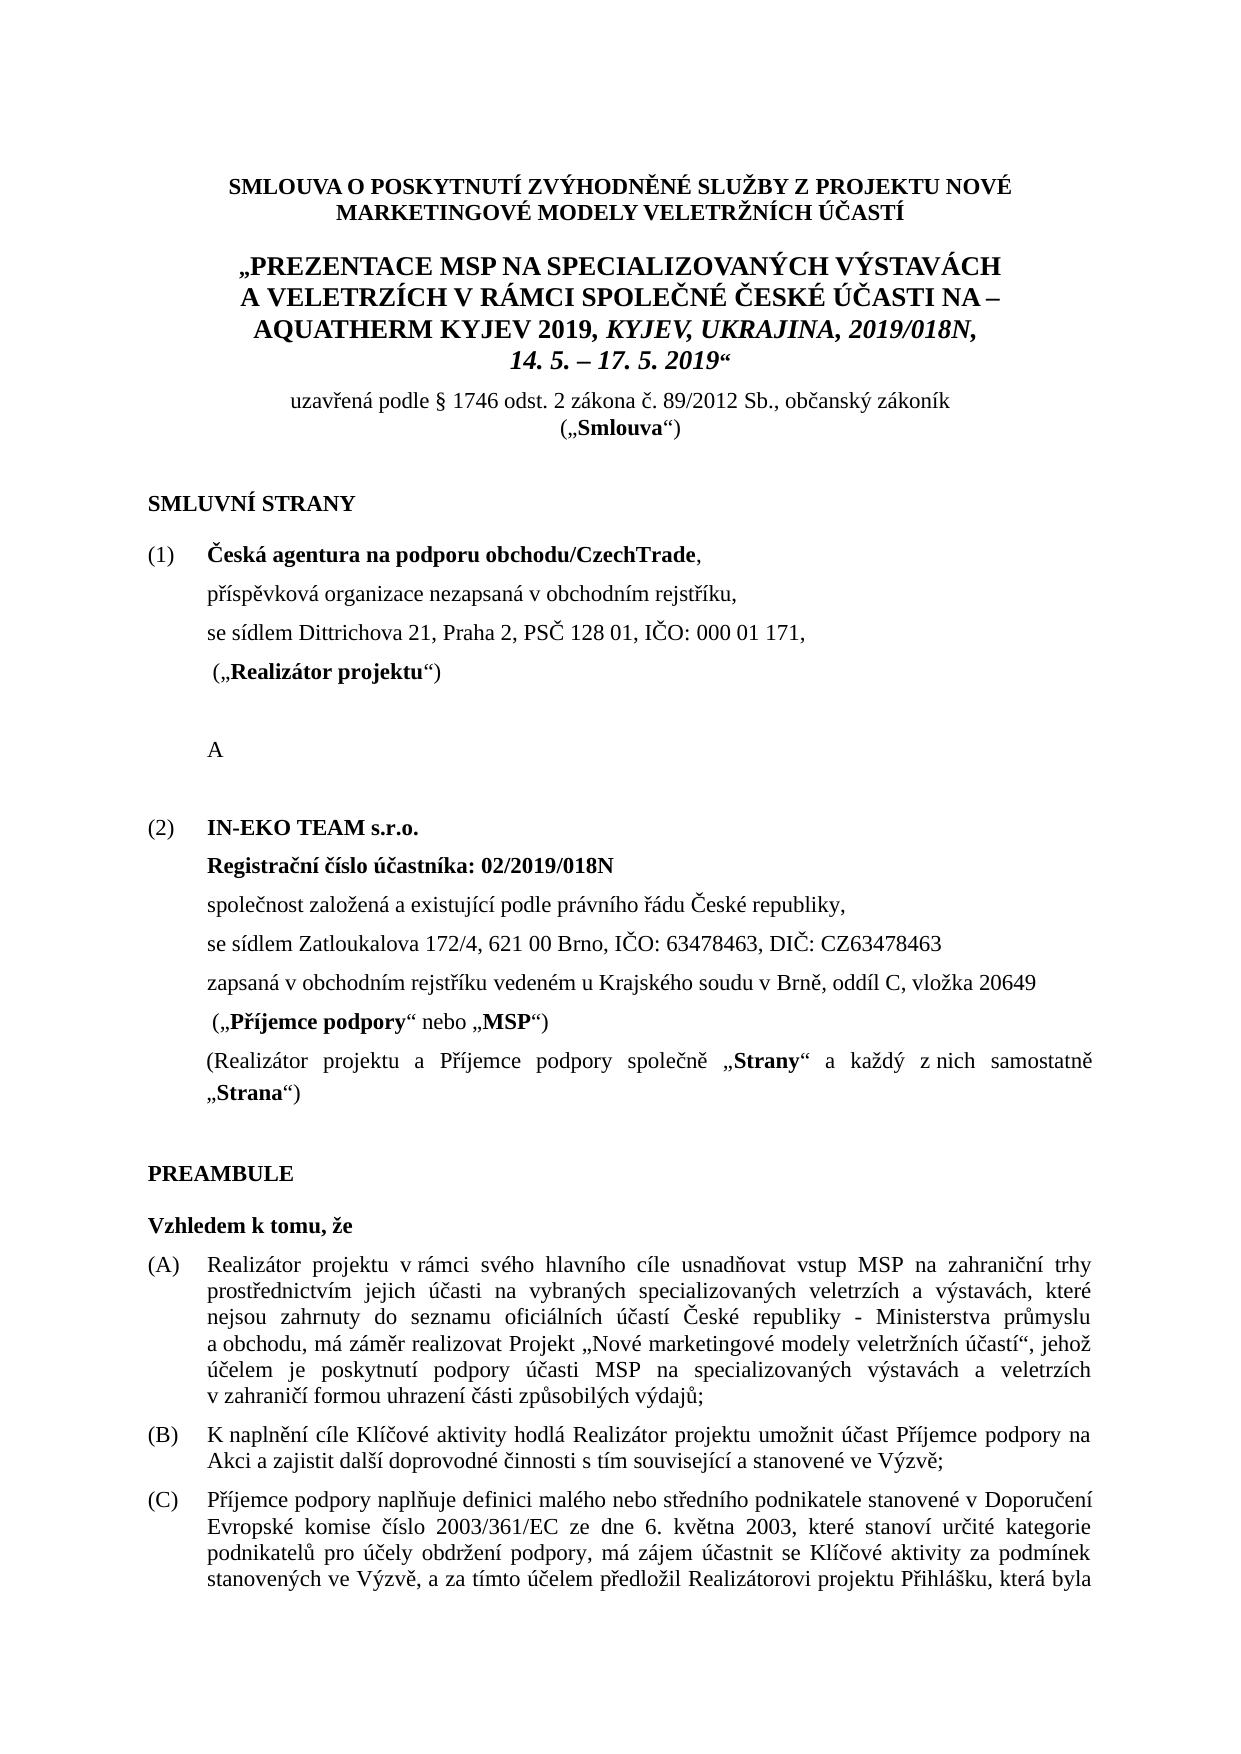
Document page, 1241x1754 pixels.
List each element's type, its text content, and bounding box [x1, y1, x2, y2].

list IN-EKO TEAM s.r.o. [148, 813, 1092, 840]
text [148, 1486, 1092, 1592]
list Česká agentura na podporu obchodu/CzechTrade, [148, 542, 1092, 568]
text Registrační číslo účastníka: 02/2019/018N [207, 852, 1092, 879]
text se sídlem Zatloukalova 172/4, 621 00 Brno, IČO: 63478463, DIČ: CZ63478463 [207, 930, 1092, 956]
text zapsaná v obchodním rejstříku vedeném u Krajského soudu v Brně, oddíl C, vložka 20649 [207, 969, 1092, 995]
text A [207, 736, 1092, 762]
text (Realizátor projektu a Příjemce podpory společně „Strany“ a každý z nich samostatně „Strana“) [206, 1047, 1092, 1105]
text Preambule [148, 1160, 1092, 1187]
text uzavřená podle § 1746 odst. 2 zákona č. 89/2012 Sb., občanský zákoník („Smlouva“) [148, 387, 1092, 440]
text příspěvková organizace nezapsaná v obchodním rejstříku, [207, 580, 1092, 607]
text Realizátor projektu v rámci svého hlavního cíle usnadňovat vstup MSP na zahraniční trhy prostřednictvím jejich účasti na vybraných specializovaných veletrzích a výstavách, které nejsou zahrnuty do seznamu oficiálních účastí České republiky - Ministerstva průmyslu a obchodu, má záměr realizovat Projekt „Nové marketingové modely veletržních účastí“, jehož účelem je poskytnutí podpory účasti MSP na specializovaných výstavách a veletrzích v zahraničí formou uhrazení části způsobilých výdajů; [148, 1251, 1092, 1409]
text Vzhledem k tomu, že [148, 1212, 1092, 1238]
title „Prezentace MSP na specializovaných výstavách a veletrzích v rámci společné české účasti na – AQUATHERM Kyjev 2019, Kyjev, Ukrajina, 2019/018N, 14. 5. – 17. 5. 2019“ [148, 250, 1092, 375]
text („Příjemce podpory“ nebo „MSP“) [206, 1008, 1092, 1034]
text („Realizátor projektu“) [207, 658, 1092, 684]
text Smluvní strany [148, 490, 1092, 517]
text se sídlem Dittrichova 21, Praha 2, PSČ 128 01, IČO: 000 01 171, [207, 619, 1092, 646]
text společnost založená a existující podle právního řádu České republiky, [207, 891, 1092, 918]
title SMLOUVA O poskytnutí zvýhodněné služby z projektu Nové marketingové modely veletržních účastí [148, 173, 1092, 225]
text K naplnění cíle Klíčové aktivity hodlá Realizátor projektu umožnit účast Příjemce podpory na Akci a zajistit další doprovodné činnosti s tím související a stanovené ve Výzvě; [148, 1421, 1092, 1474]
